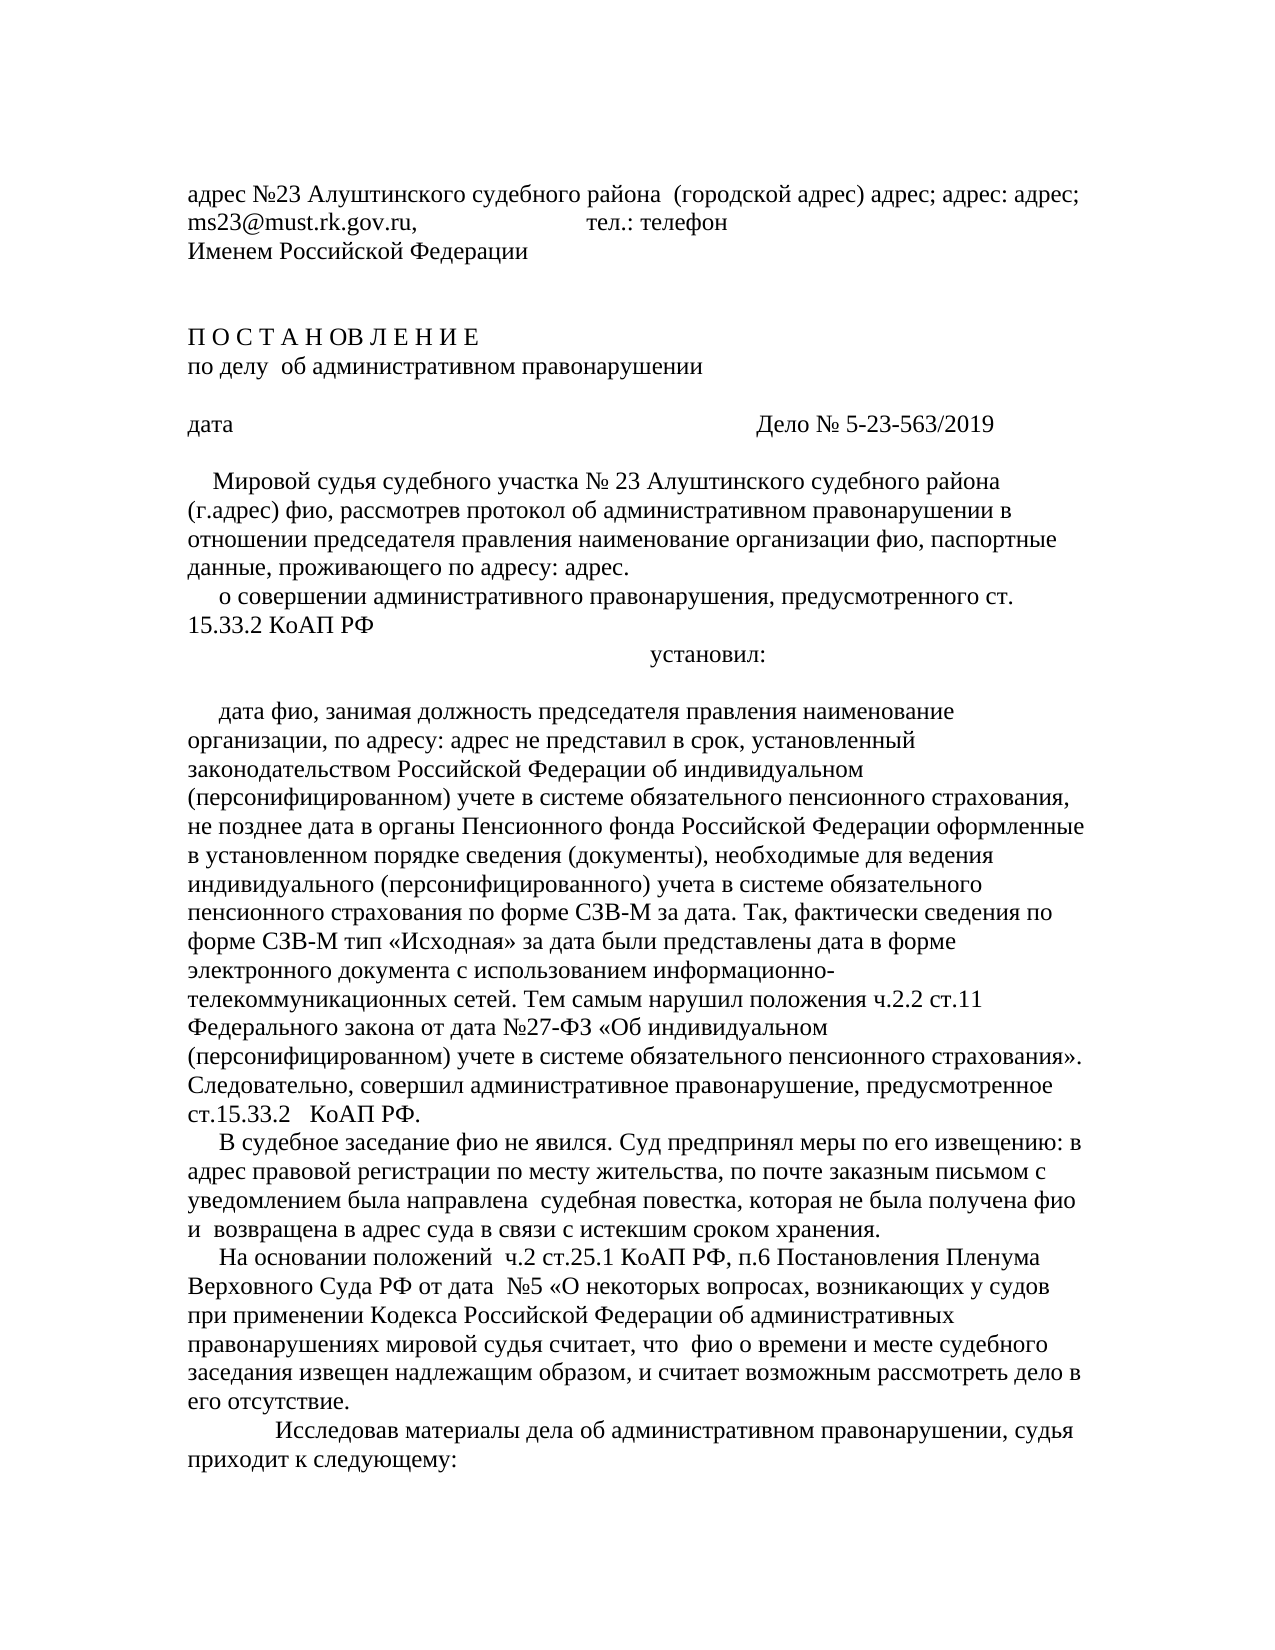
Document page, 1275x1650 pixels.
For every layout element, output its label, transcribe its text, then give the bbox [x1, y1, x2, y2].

text В судебное заседание фио не явился. Суд предпринял меры по его извещению: в адрес правовой регистрации по месту жительства, по почте заказным письмом с уведомлением была направлена судебная повестка, которая не была получена фио и возвращена в адрес суда в связи с истекшим сроком хранения. [187, 1127, 1087, 1242]
text П О С Т А Н ОВ Л Е Н И Е [187, 322, 1087, 351]
text установил: [187, 639, 1087, 667]
text дата фио, занимая должность председателя правления наименование организации, по адресу: адрес не представил в срок, установленный законодательством Российской Федерации об индивидуальном (персонифицированном) учете в системе обязательного пенсионного страхования, не позднее дата в органы Пенсионного фонда Российской Федерации оформленные в установленном порядке сведения (документы), необходимые для ведения индивидуального (персонифицированного) учета в системе обязательного пенсионного страхования по форме СЗВ-М за дата. Так, фактически сведения по форме СЗВ-М тип «Исходная» за дата были представлены дата в форме электронного документа с использованием информационно-телекоммуникационных сетей. Тем самым нарушил положения ч.2.2 ст.11 Федерального закона от дата №27-ФЗ «Об индивидуальном (персонифицированном) учете в системе обязательного пенсионного страхования». Следовательно, совершил административное правонарушение, предусмотренное ст.15.33.2 КоАП РФ. [187, 696, 1087, 1127]
text Мировой судья судебного участка № 23 Алуштинского судебного района (г.адрес) фио, рассмотрев протокол об административном правонарушении в отношении председателя правления наименование организации фио, паспортные данные, проживающего по адресу: адрес. [187, 466, 1087, 581]
text по делу об административном правонарушении [187, 351, 1087, 380]
text адрес №23 Алуштинского судебного района (городской адрес) адрес; адрес: адрес; ms23@must.rk.gov.ru, тел.: телефон [187, 179, 1087, 236]
text Именем Российской Федерации [187, 236, 1087, 265]
text Исследовав материалы дела об административном правонарушении, судья приходит к следующему: [187, 1415, 1087, 1472]
text о совершении административного правонарушения, предусмотренного ст. 15.33.2 КоАП РФ [187, 581, 1087, 639]
text На основании положений ч.2 ст.25.1 КоАП РФ, п.6 Постановления Пленума Верховного Суда РФ от дата №5 «О некоторых вопросах, возникающих у судов при применении Кодекса Российской Федерации об административных правонарушениях мировой судья считает, что фио о времени и месте судебного заседания извещен надлежащим образом, и считает возможным рассмотреть дело в его отсутствие. [187, 1242, 1087, 1415]
text дата Дело № 5-23-563/2019 [187, 409, 1087, 437]
